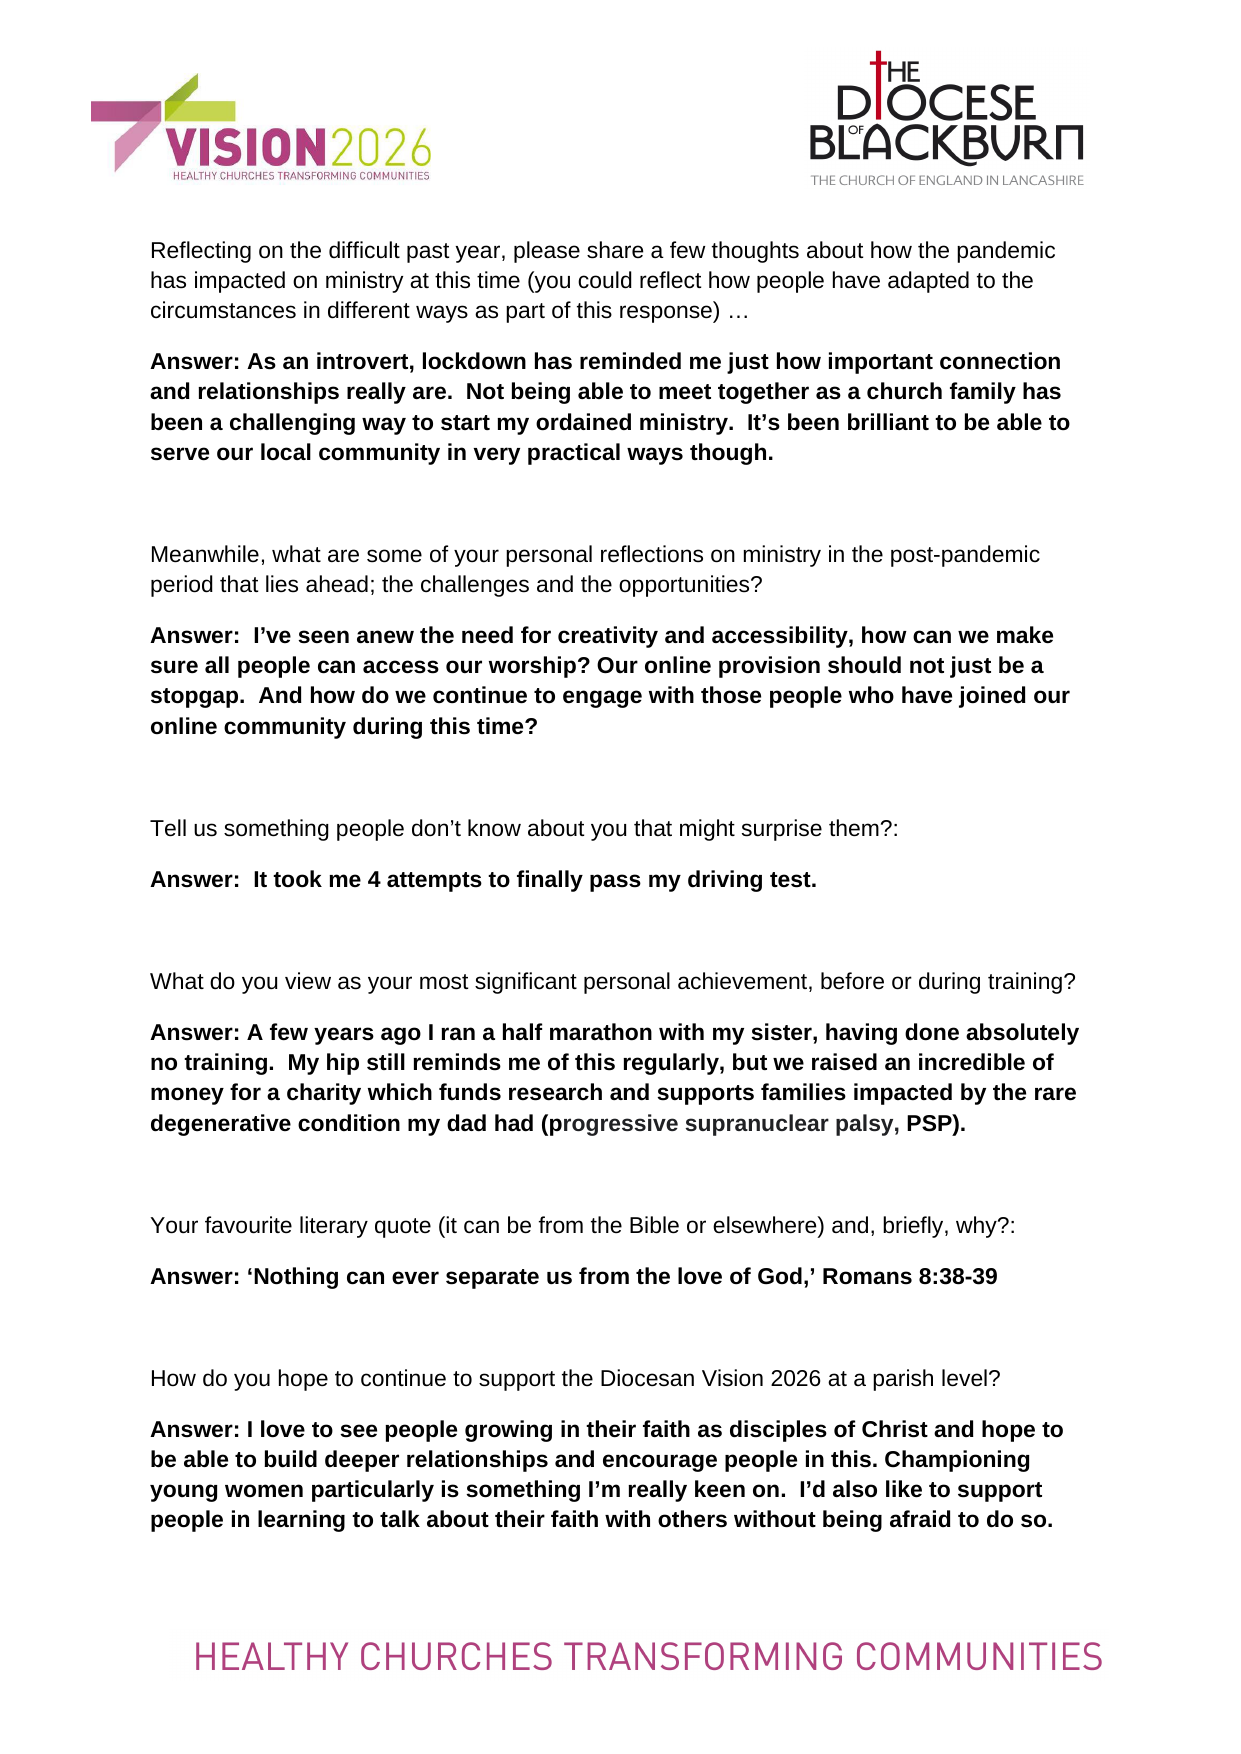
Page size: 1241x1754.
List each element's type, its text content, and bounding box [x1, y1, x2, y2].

picture [91, 73, 431, 186]
text Meanwhile, what are some of your personal reflections on ministry in the post-pandemic period that lies ahead; the challenges and the opportunities? [150, 541, 1090, 597]
text How do you hope to continue to support the Diocesan Vision 2026 at a parish level? [150, 1365, 1090, 1391]
text Answer: I love to see people growing in their faith as disciples of Christ and hope to be able to build deeper relationships and encourage people in this. Championing young women particularly is something I’m really keen on. I’d also like to support people in learning to talk about their faith with others without being afraid to do so. [150, 1416, 1090, 1533]
text Answer: It took me 4 attempts to finally pass my driving test. [150, 866, 1090, 892]
text Tell us something people don’t know about you that might surprise them?: [150, 815, 1090, 841]
text Answer: As an introvert, lockdown has reminded me just how important connection and relationships really are. Not being able to meet together as a church family has been a challenging way to start my ordained ministry. It’s been brilliant to be able to serve our local community in very practical ways though. [150, 348, 1090, 465]
text Reflecting on the difficult past year, please share a few thoughts about how the pandemic has impacted on ministry at this time (you could reflect how people have adapted to the circumstances in different ways as part of this response) … [150, 237, 1090, 323]
text Answer: A few years ago I ran a half marathon with my sister, having done absolutely no training. My hip still reminds me of this regularly, but we raised an incredible of money for a charity which funds research and supports families impacted by the rare degenerative condition my dad had (progressive supranuclear palsy, PSP). [150, 1019, 1090, 1136]
picture [803, 47, 1091, 189]
text Answer: ‘Nothing can ever separate us from the love of God,’ Romans 8:38-39 [150, 1263, 1090, 1289]
text Your favourite literary quote (it can be from the Bible or elsewhere) and, briefly, why?: [150, 1212, 1090, 1238]
text What do you view as your most significant personal achievement, before or during training? [150, 968, 1090, 994]
text Answer: I’ve seen anew the need for creativity and accessibility, how can we make sure all people can access our worship? Our online provision should not just be a stopgap. And how do we continue to engage with those people who have joined our online community during this time? [150, 622, 1090, 739]
